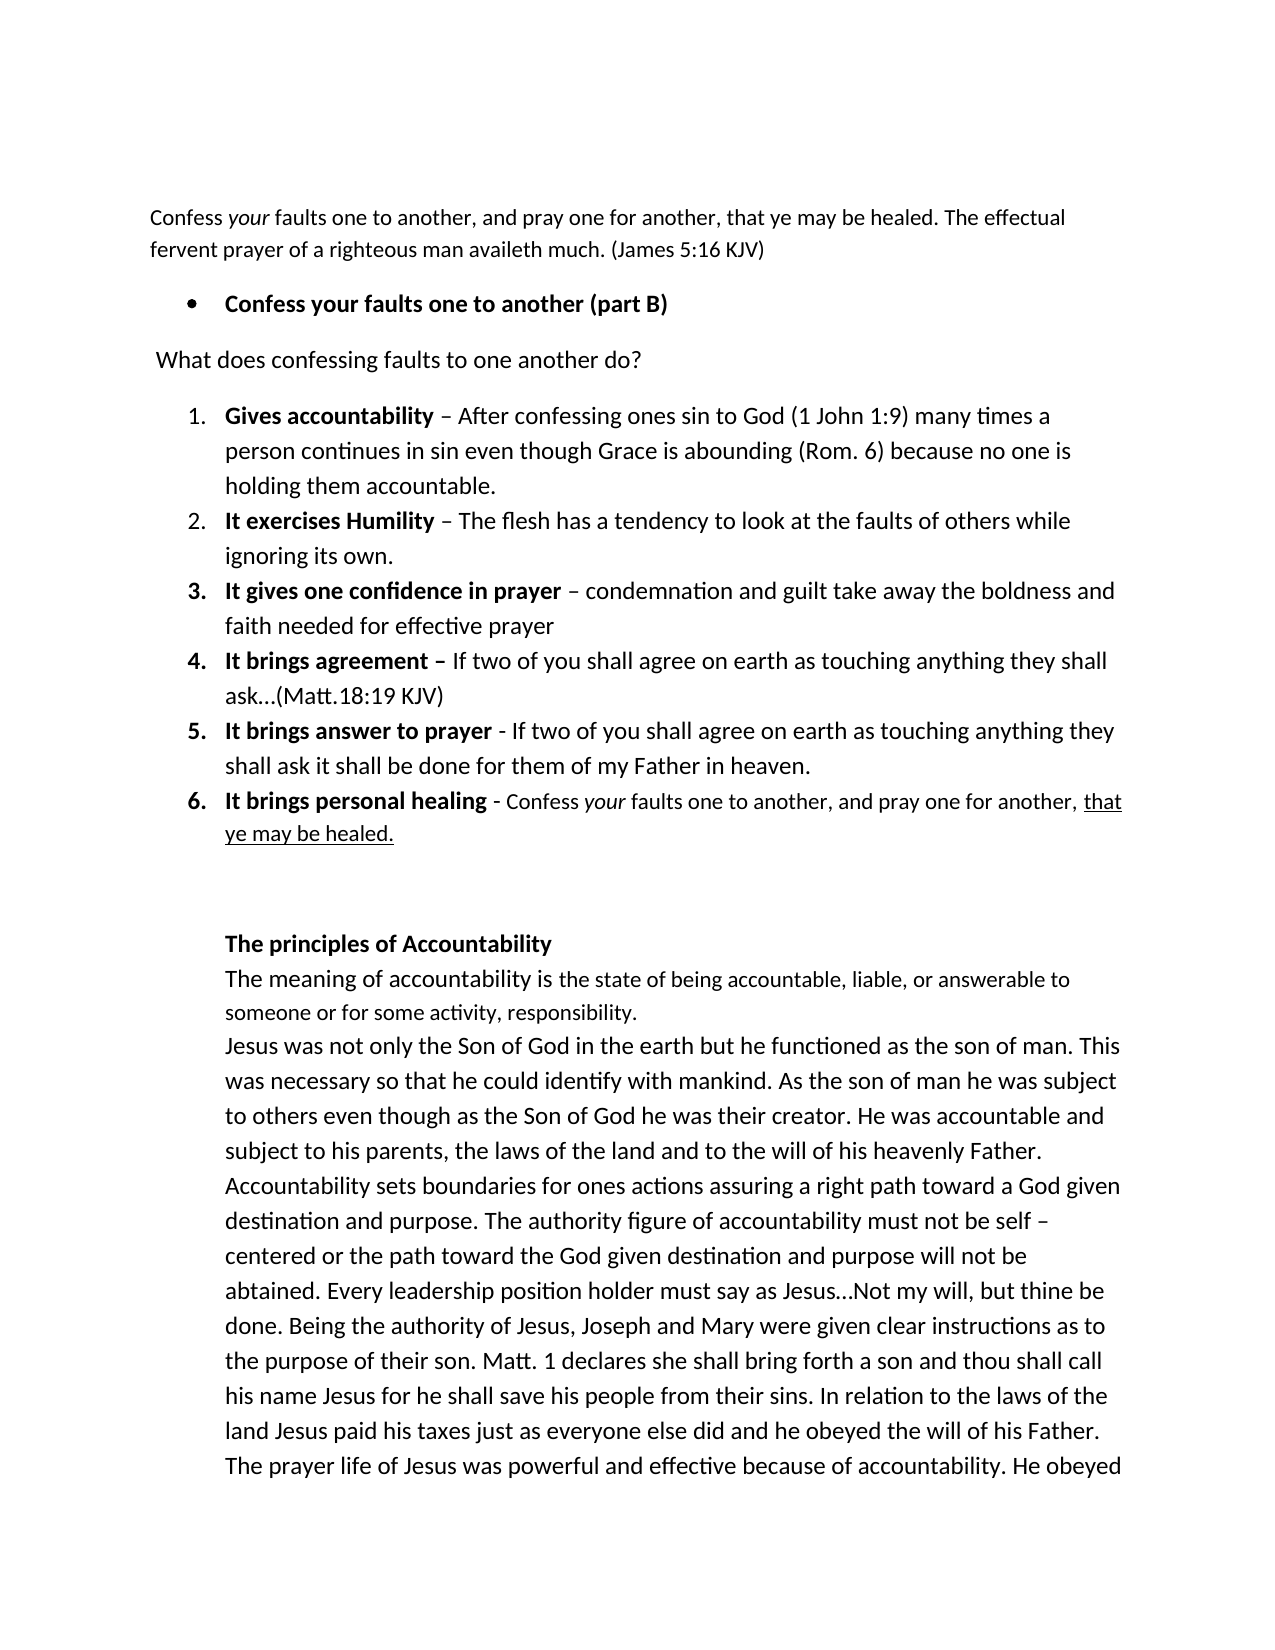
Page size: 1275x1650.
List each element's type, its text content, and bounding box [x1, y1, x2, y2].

list It gives one confidence in prayer – condemnation and guilt take away the boldness and faith needed for effective prayer [187, 575, 1125, 640]
list Confess your faults one to another (part B) [187, 288, 1125, 319]
list It brings answer to prayer - If two of you shall agree on earth as touching anything they shall ask it shall be done for them of my Father in heaven. [187, 715, 1125, 780]
list It exercises Humility – The flesh has a tendency to look at the faults of others while ignoring its own. [187, 505, 1125, 570]
list The meaning of accountability is the state of being accountable, liable, or answerable to someone or for some activity, responsibility. [225, 963, 1125, 1026]
list Gives accountability – After confessing ones sin to God (1 John 1:9) many times a person continues in sin even though Grace is abounding (Rom. 6) because no one is holding them accountable. [187, 400, 1125, 500]
text What does confessing faults to one another do? [150, 344, 1125, 374]
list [225, 1030, 1125, 1481]
list It brings agreement – If two of you shall agree on earth as touching anything they shall ask…(Matt.18:19 KJV) [187, 645, 1125, 710]
list It brings personal healing - Confess your faults one to another, and pray one for another, that ye may be healed. [187, 785, 1125, 848]
list The principles of Accountability [225, 928, 1125, 959]
text Confess your faults one to another, and pray one for another, that ye may be healed. The effectual fervent prayer of a righteous man availeth much. (James 5:16 KJV) [150, 203, 1125, 263]
